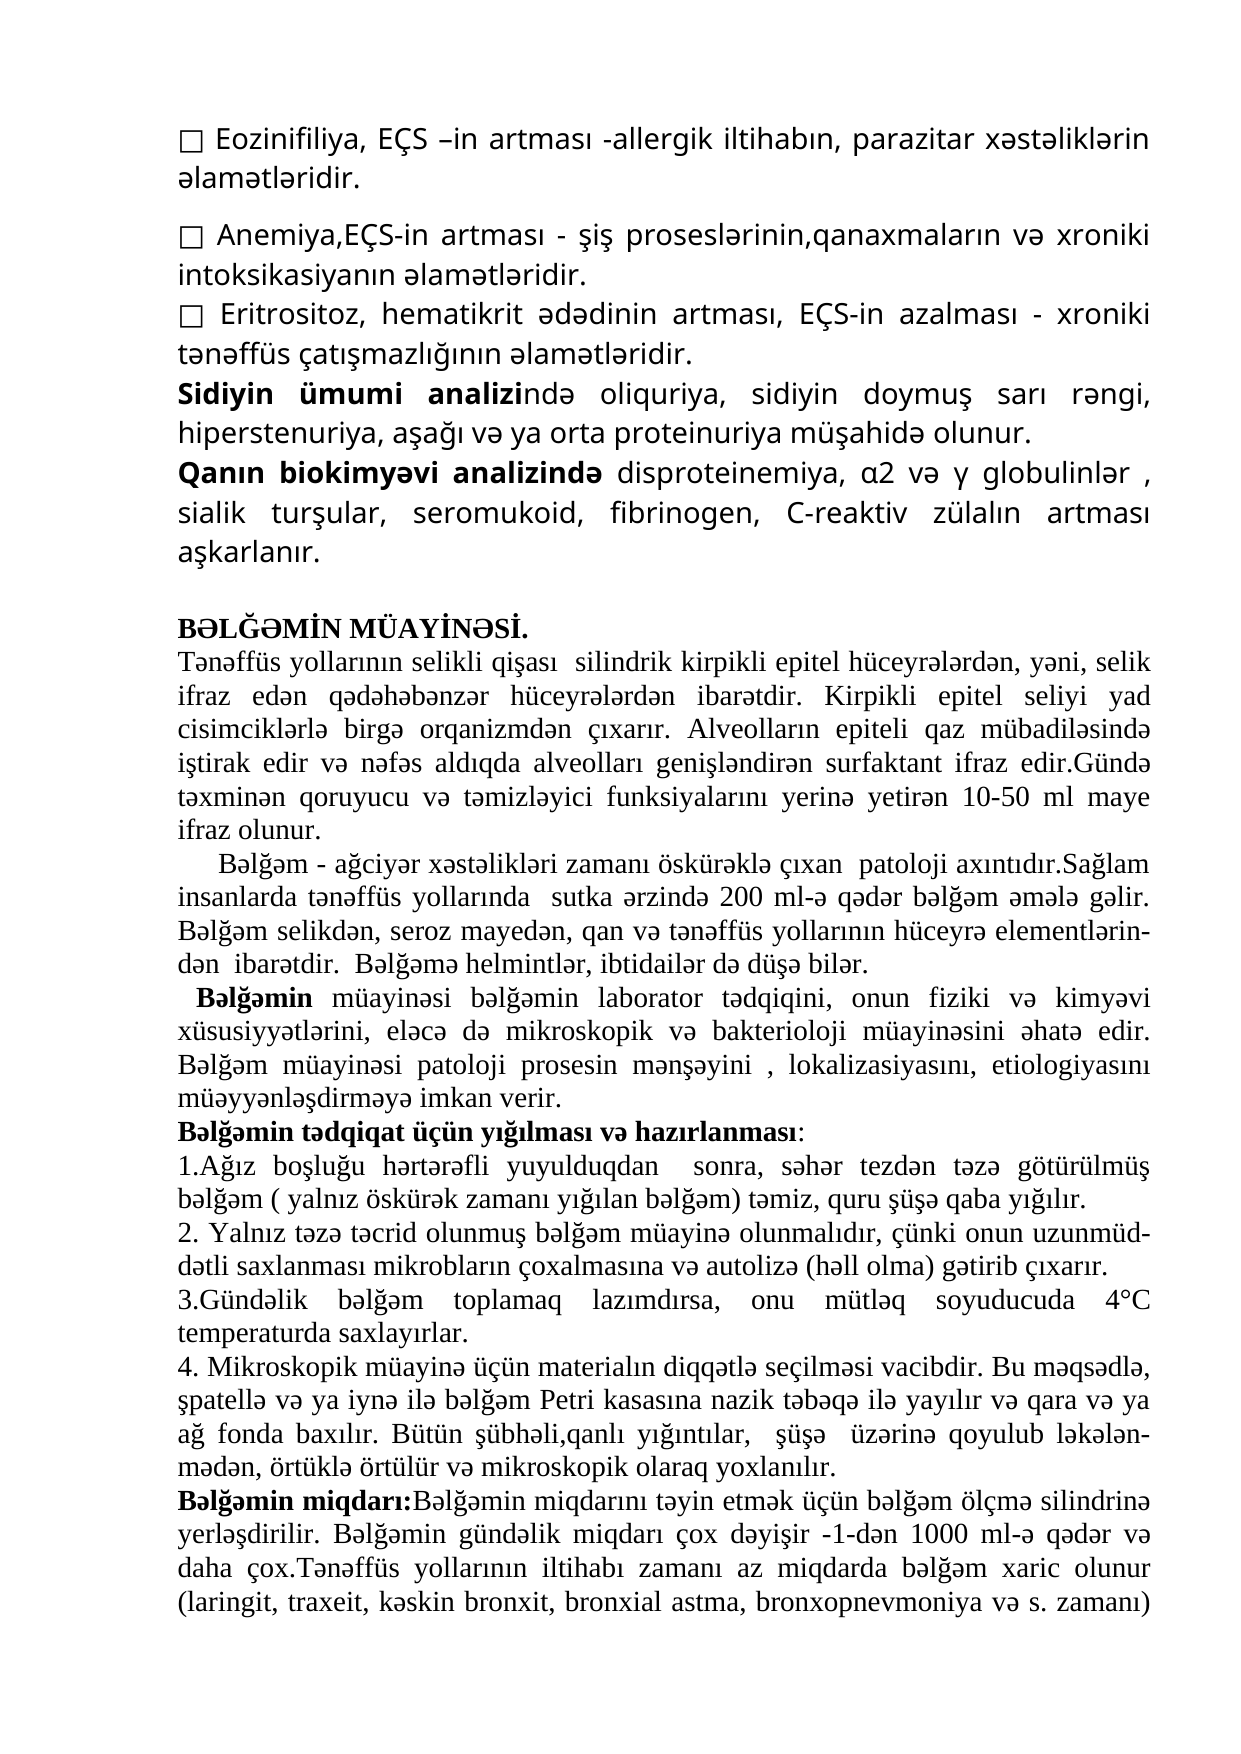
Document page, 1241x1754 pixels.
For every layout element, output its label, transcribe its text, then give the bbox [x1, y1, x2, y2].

text □ Anemiya,EÇS-in artması - şiş proseslərinin,qanaxmaların və xroniki intoksikasiyanın əlamətləridir. [177, 214, 1152, 293]
text Bəlğəm - ağciyər xəstəlikləri zamanı öskürəklə çıxan patoloji axıntıdır.Sağlam insanlarda tənəffüs yollarında sutka ərzində 200 ml-ə qədər bəlğəm əmələ gəlir. Bəlğəm selikdən, seroz mayedən, qan və tənəffüs yollarının hüceyrə elementlərin-dən ibarətdir. Bəlğəmə helmintlər, ibtidailər də düşə bilər. [177, 846, 1152, 980]
text BƏLĞƏMİN MÜAYİNƏSİ. [177, 611, 1152, 644]
text 4. Mikroskopik müayinə üçün materialın diqqətlə seçilməsi vacibdir. Bu məqsədlə, şpatellə və ya iynə ilə bəlğəm Petri kasasına nazik təbəqə ilə yayılır və qara və ya ağ fonda baxılır. Bütün şübhəli,qanlı yığıntılar, şüşə üzərinə qoyulub ləkələn-mədən, örtüklə örtülür və mikroskopik olaraq yoxlanılır. [177, 1349, 1152, 1483]
text 2. Yalnız təzə təcrid olunmuş bəlğəm müayinə olunmalıdır, çünki onun uzunmüd-dətli saxlanması mikrobların çoxalmasına və autolizə (həll olma) gətirib çıxarır. [177, 1215, 1152, 1282]
text Tənəffüs yollarının selikli qişası silindrik kirpikli epitel hüceyrələrdən, yəni, selik ifraz edən qədəhəbənzər hüceyrələrdən ibarətdir. Kirpikli epitel seliyi yad cisimciklərlə birgə orqanizmdən çıxarır. Alveolların epiteli qaz mübadiləsində iştirak edir və nəfəs aldıqda alveolları genişləndirən surfaktant ifraz edir.Gündə təxminən qoruyucu və təmizləyici funksiyalarını yerinə yetirən 10-50 ml maye ifraz olunur. [177, 644, 1152, 846]
text 1.Ağız boşluğu hərtərəfli yuyulduqdan sonra, səhər tezdən təzə götürülmüş bəlğəm ( yalnız öskürək zamanı yığılan bəlğəm) təmiz, quru şüşə qaba yığılır. [177, 1148, 1152, 1215]
text Bəlğəmin müayinəsi bəlğəmin laborator tədqiqini, onun fiziki və kimyəvi xüsusiyyətlərini, eləcə də mikroskopik və bakterioloji müayinəsini əhatə edir. Bəlğəm müayinəsi patoloji prosesin mənşəyini , lokalizasiyasını, etiologiyasını müəyyənləşdirməyə imkan verir. [177, 980, 1152, 1114]
text □ Eritrositoz, hematikrit ədədinin artması, EÇS-in azalması - xroniki tənəffüs çatışmazlığının əlamətləridir. [177, 293, 1152, 373]
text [177, 1483, 1152, 1617]
text □ Eozinifiliya, EÇS –in artması -allergik iltihabın, parazitar xəstəliklərin əlamətləridir. [177, 118, 1152, 197]
text 3.Gündəlik bəlğəm toplamaq lazımdırsa, onu mütləq soyuducuda 4°C temperaturda saxlayırlar. [177, 1282, 1152, 1349]
text Sidiyin ümumi analizində oliquriya, sidiyin doymuş sarı rəngi, hiperstenuriya, aşağı və ya orta proteinuriya müşahidə olunur. [177, 373, 1152, 452]
text Qanın biokimyəvi analizində disproteinemiya, α2 və γ globulinlər , sialik turşular, seromukoid, fibrinogen, C-reaktiv zülalın artması aşkarlanır. [177, 452, 1152, 571]
text Bəlğəmin tədqiqat üçün yığılması və hazırlanması: [177, 1114, 1152, 1148]
